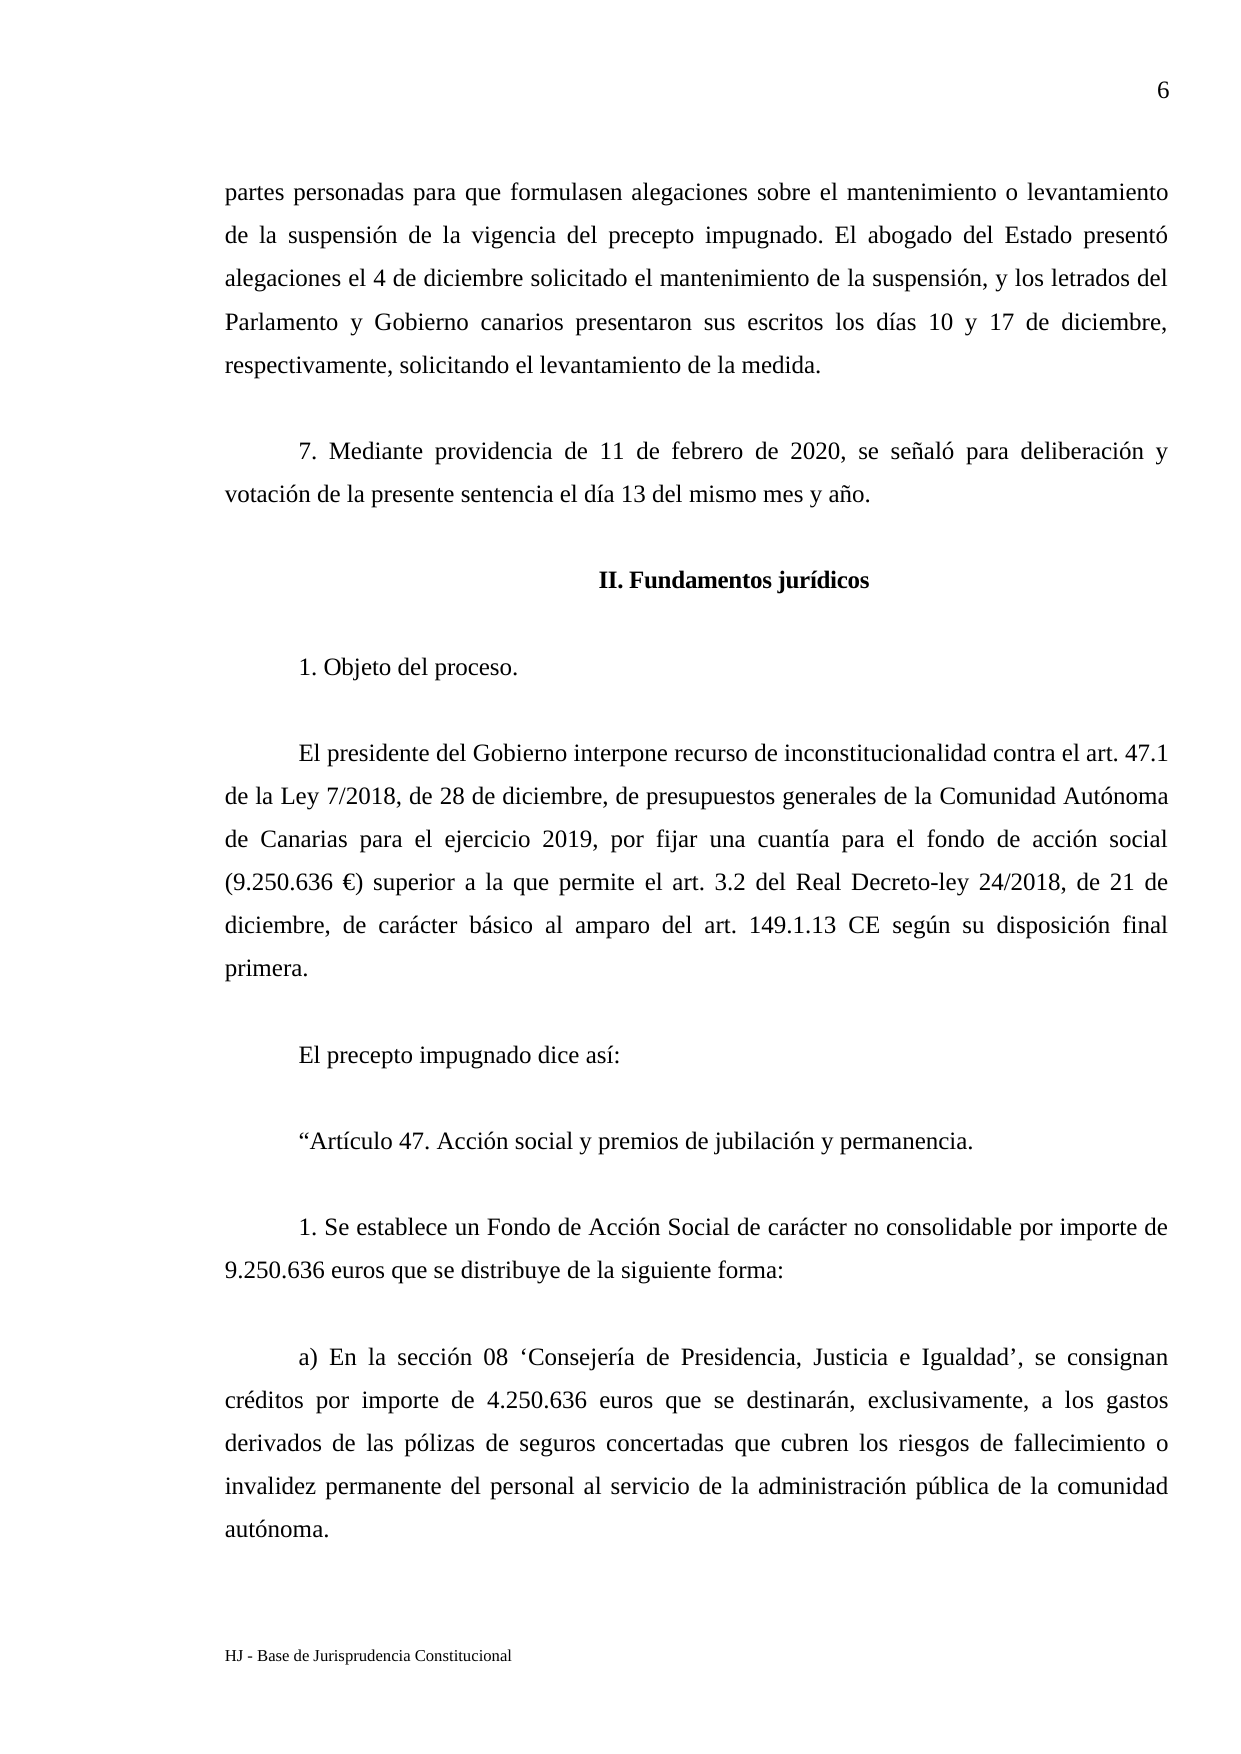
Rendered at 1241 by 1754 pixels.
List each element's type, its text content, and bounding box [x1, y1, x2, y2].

subtitle II. Fundamentos jurídicos [224, 565, 1169, 594]
text “Artículo 47. Acción social y premios de jubilación y permanencia. [224, 1126, 1169, 1155]
text El precepto impugnado dice así: [224, 1040, 1169, 1068]
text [224, 177, 1169, 378]
text El presidente del Gobierno interpone recurso de inconstitucionalidad contra el art. 47.1 de la Ley 7/2018, de 28 de diciembre, de presupuestos generales de la Comunidad Autónoma de Canarias para el ejercicio 2019, por fijar una cuantía para el fondo de acción social (9.250.636 €) superior a la que permite el art. 3.2 del Real Decreto-ley 24/2018, de 21 de diciembre, de carácter básico al amparo del art. 149.1.13 CE según su disposición final primera. [224, 738, 1169, 982]
text 7. Mediante providencia de 11 de febrero de 2020, se señaló para deliberación y votación de la presente sentencia el día 13 del mismo mes y año. [224, 436, 1169, 508]
text 1. Se establece un Fondo de Acción Social de carácter no consolidable por importe de 9.250.636 euros que se distribuye de la siguiente forma: [224, 1212, 1169, 1284]
text 1. Objeto del proceso. [224, 652, 1169, 680]
text a) En la sección 08 ‘Consejería de Presidencia, Justicia e Igualdad’, se consignan créditos por importe de 4.250.636 euros que se destinarán, exclusivamente, a los gastos derivados de las pólizas de seguros concertadas que cubren los riesgos de fallecimiento o invalidez permanente del personal al servicio de la administración pública de la comunidad autónoma. [224, 1342, 1169, 1543]
